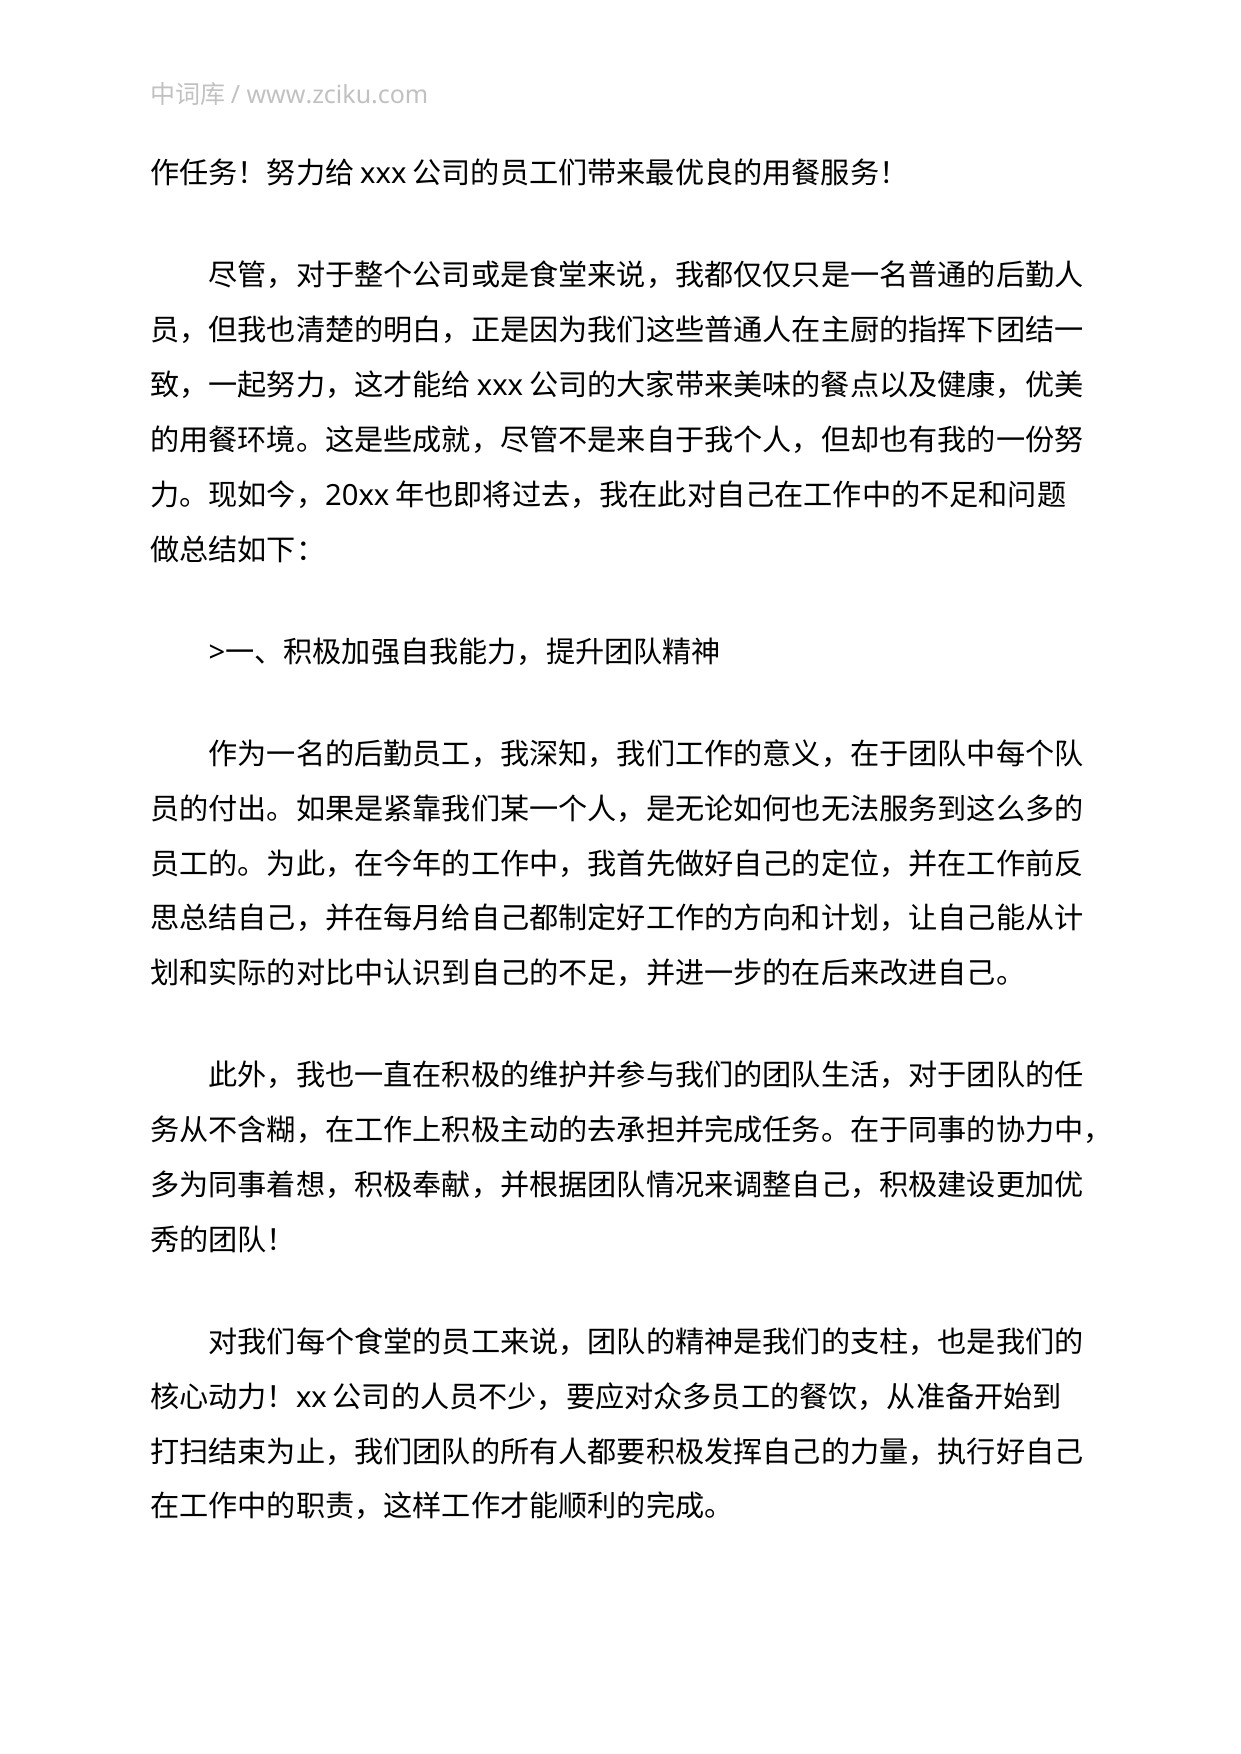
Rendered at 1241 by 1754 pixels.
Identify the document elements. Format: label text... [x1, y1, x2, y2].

text >一、积极加强自我能力，提升团队精神 [150, 628, 1090, 671]
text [150, 150, 1090, 192]
text 作为一名的后勤员工，我深知，我们工作的意义，在于团队中每个队员的付出。如果是紧靠我们某一个人，是无论如何也无法服务到这么多的员工的。为此，在今年的工作中，我首先做好自己的定位，并在工作前反思总结自己，并在每月给自己都制定好工作的方向和计划，让自己能从计划和实际的对比中认识到自己的不足，并进一步的在后来改进自己。 [150, 730, 1090, 992]
text 尽管，对于整个公司或是食堂来说，我都仅仅只是一名普通的后勤人员，但我也清楚的明白，正是因为我们这些普通人在主厨的指挥下团结一致，一起努力，这才能给xxx公司的大家带来美味的餐点以及健康，优美的用餐环境。这是些成就，尽管不是来自于我个人，但却也有我的一份努力。现如今，20xx年也即将过去，我在此对自己在工作中的不足和问题做总结如下： [150, 252, 1090, 569]
text 对我们每个食堂的员工来说，团队的精神是我们的支柱，也是我们的核心动力！xx公司的人员不少，要应对众多员工的餐饮，从准备开始到打扫结束为止，我们团队的所有人都要积极发挥自己的力量，执行好自己在工作中的职责，这样工作才能顺利的完成。 [150, 1318, 1090, 1525]
text 此外，我也一直在积极的维护并参与我们的团队生活，对于团队的任务从不含糊，在工作上积极主动的去承担并完成任务。在于同事的协力中，多为同事着想，积极奉献，并根据团队情况来调整自己，积极建设更加优秀的团队！ [150, 1052, 1090, 1259]
